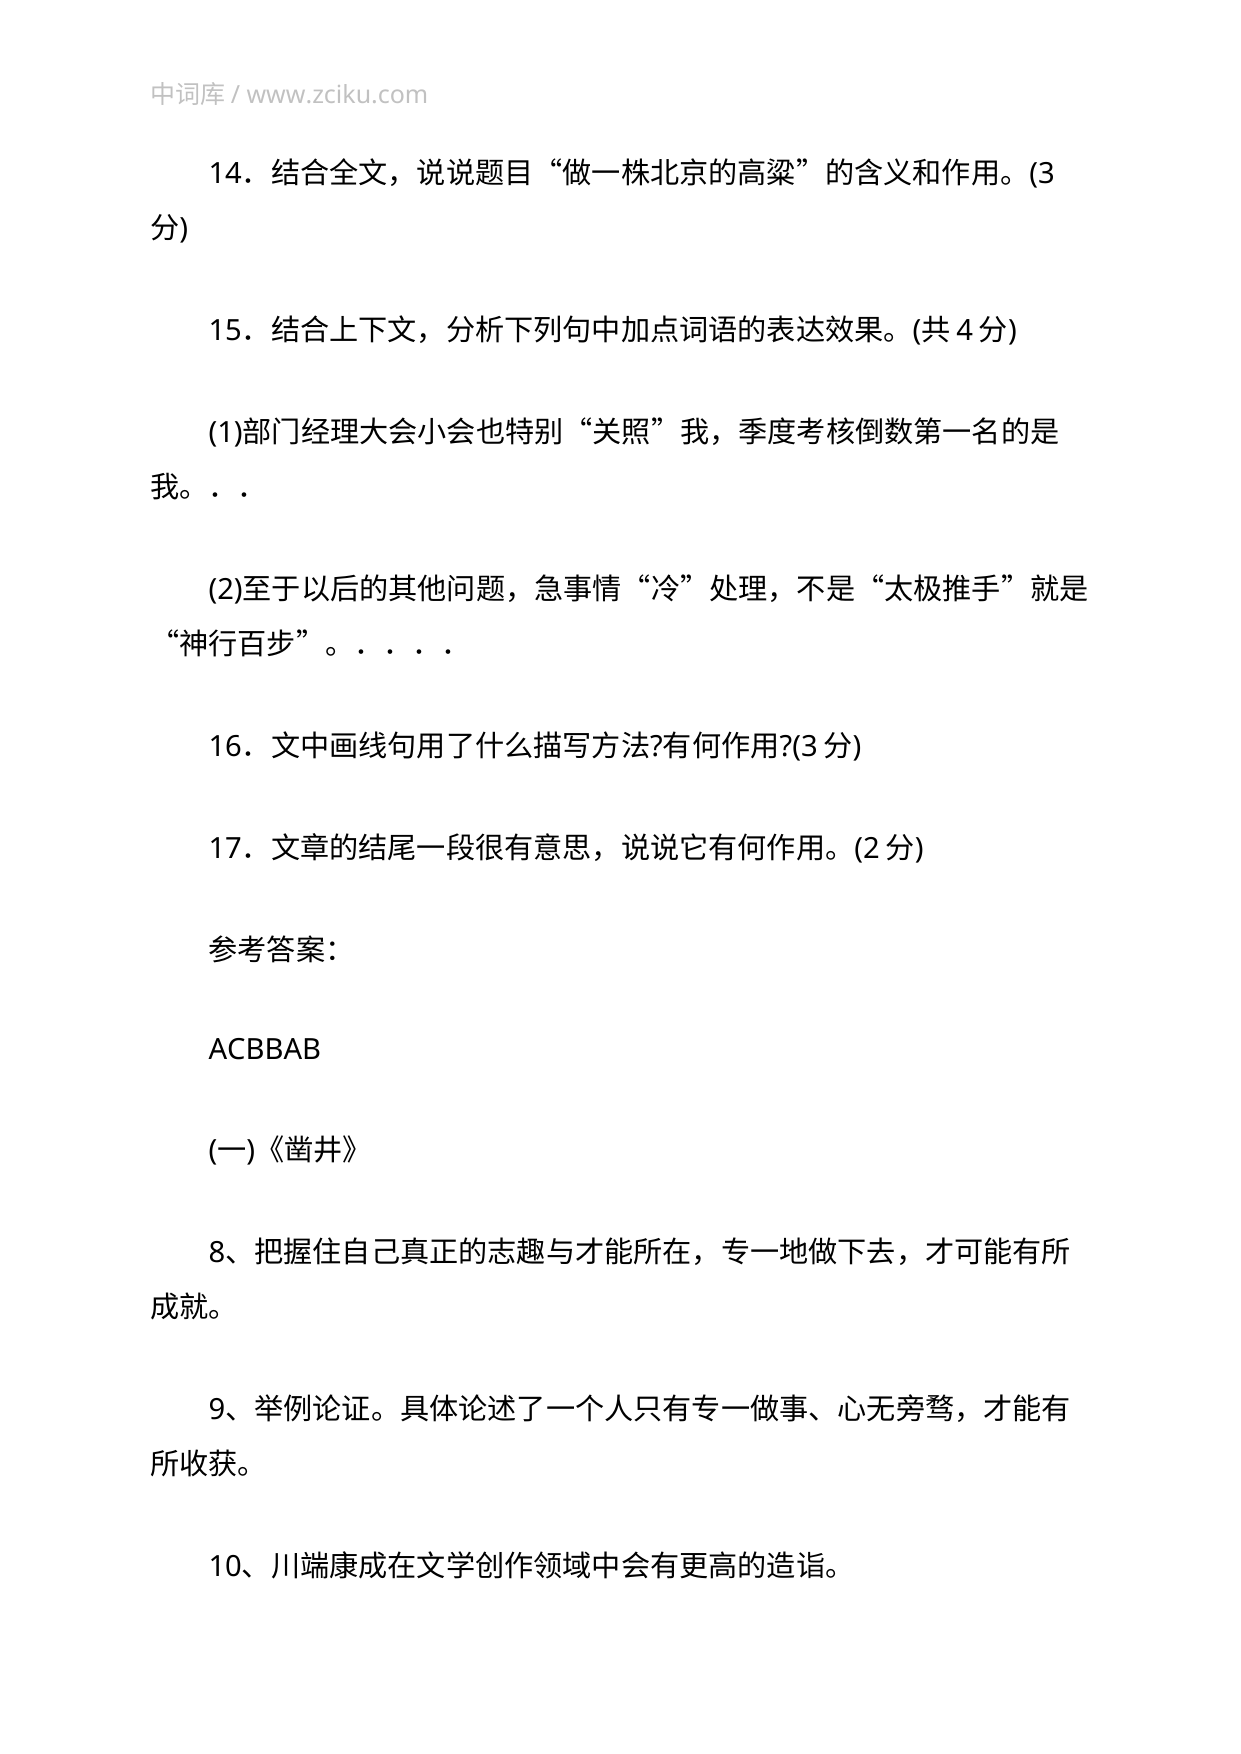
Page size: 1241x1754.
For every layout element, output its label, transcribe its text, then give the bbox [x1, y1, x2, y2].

text 15．结合上下文，分析下列句中加点词语的表达效果。(共4分) [150, 307, 1090, 349]
text 参考答案： [150, 926, 1090, 969]
text ACBBAB [150, 1028, 1090, 1068]
text (2)至于以后的其他问题，急事情“冷”处理，不是“太极推手”就是“神行百步”。．．．． [150, 566, 1090, 663]
text 10、川端康成在文学创作领域中会有更高的造诣。 [150, 1542, 1090, 1584]
text 9、举例论证。具体论述了一个人只有专一做事、心无旁骛，才能有所收获。 [150, 1385, 1090, 1483]
text (一)《凿井》 [150, 1127, 1090, 1169]
text 8、把握住自己真正的志趣与才能所在，专一地做下去，才可能有所成就。 [150, 1229, 1090, 1326]
text 14．结合全文，说说题目“做一株北京的高粱”的含义和作用。(3分) [150, 150, 1090, 247]
text (1)部门经理大会小会也特别“关照”我，季度考核倒数第一名的是我。．． [150, 409, 1090, 506]
text 17．文章的结尾一段很有意思，说说它有何作用。(2分) [150, 824, 1090, 867]
text 16．文中画线句用了什么描写方法?有何作用?(3分) [150, 722, 1090, 765]
